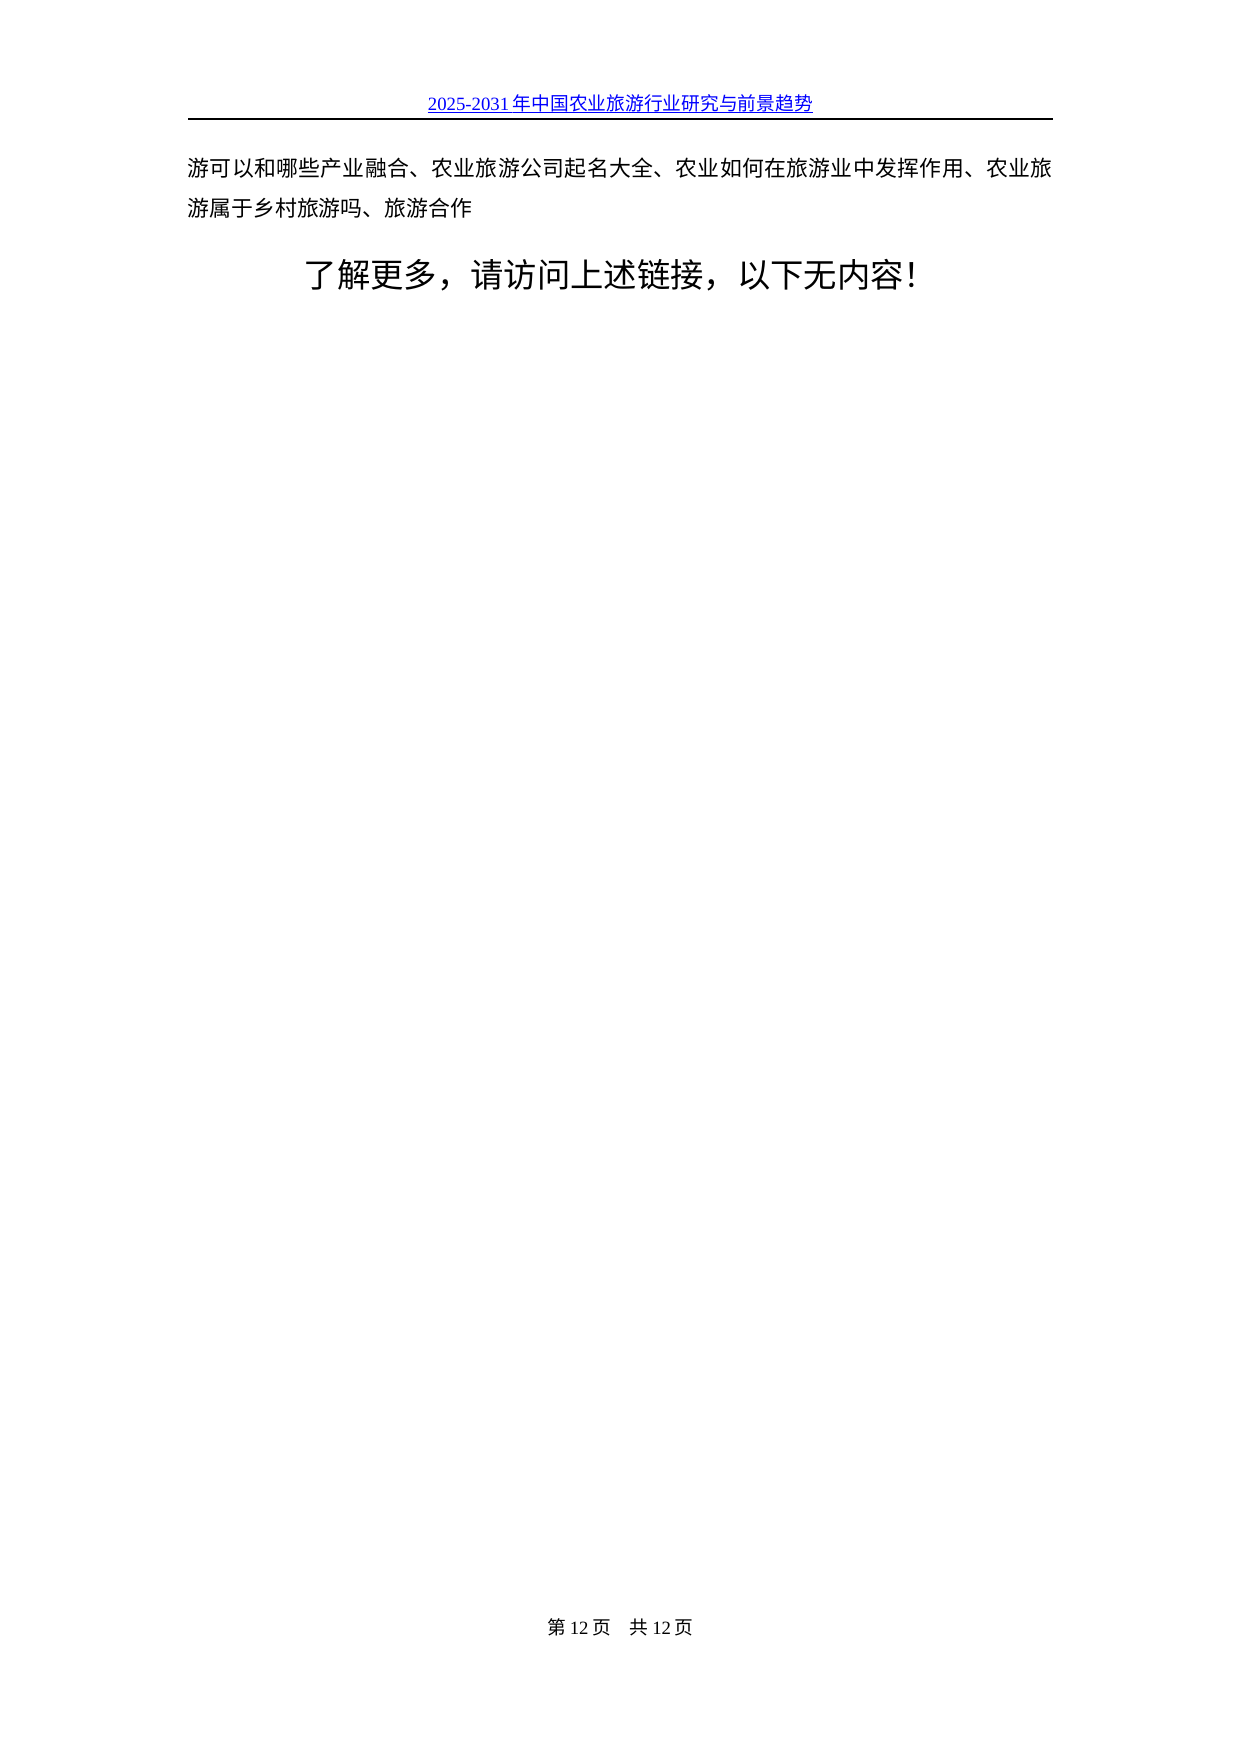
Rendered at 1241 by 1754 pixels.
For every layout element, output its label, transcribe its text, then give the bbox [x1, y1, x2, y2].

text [187, 150, 1053, 223]
title 了解更多，请访问上述链接，以下无内容！ [187, 241, 1053, 306]
